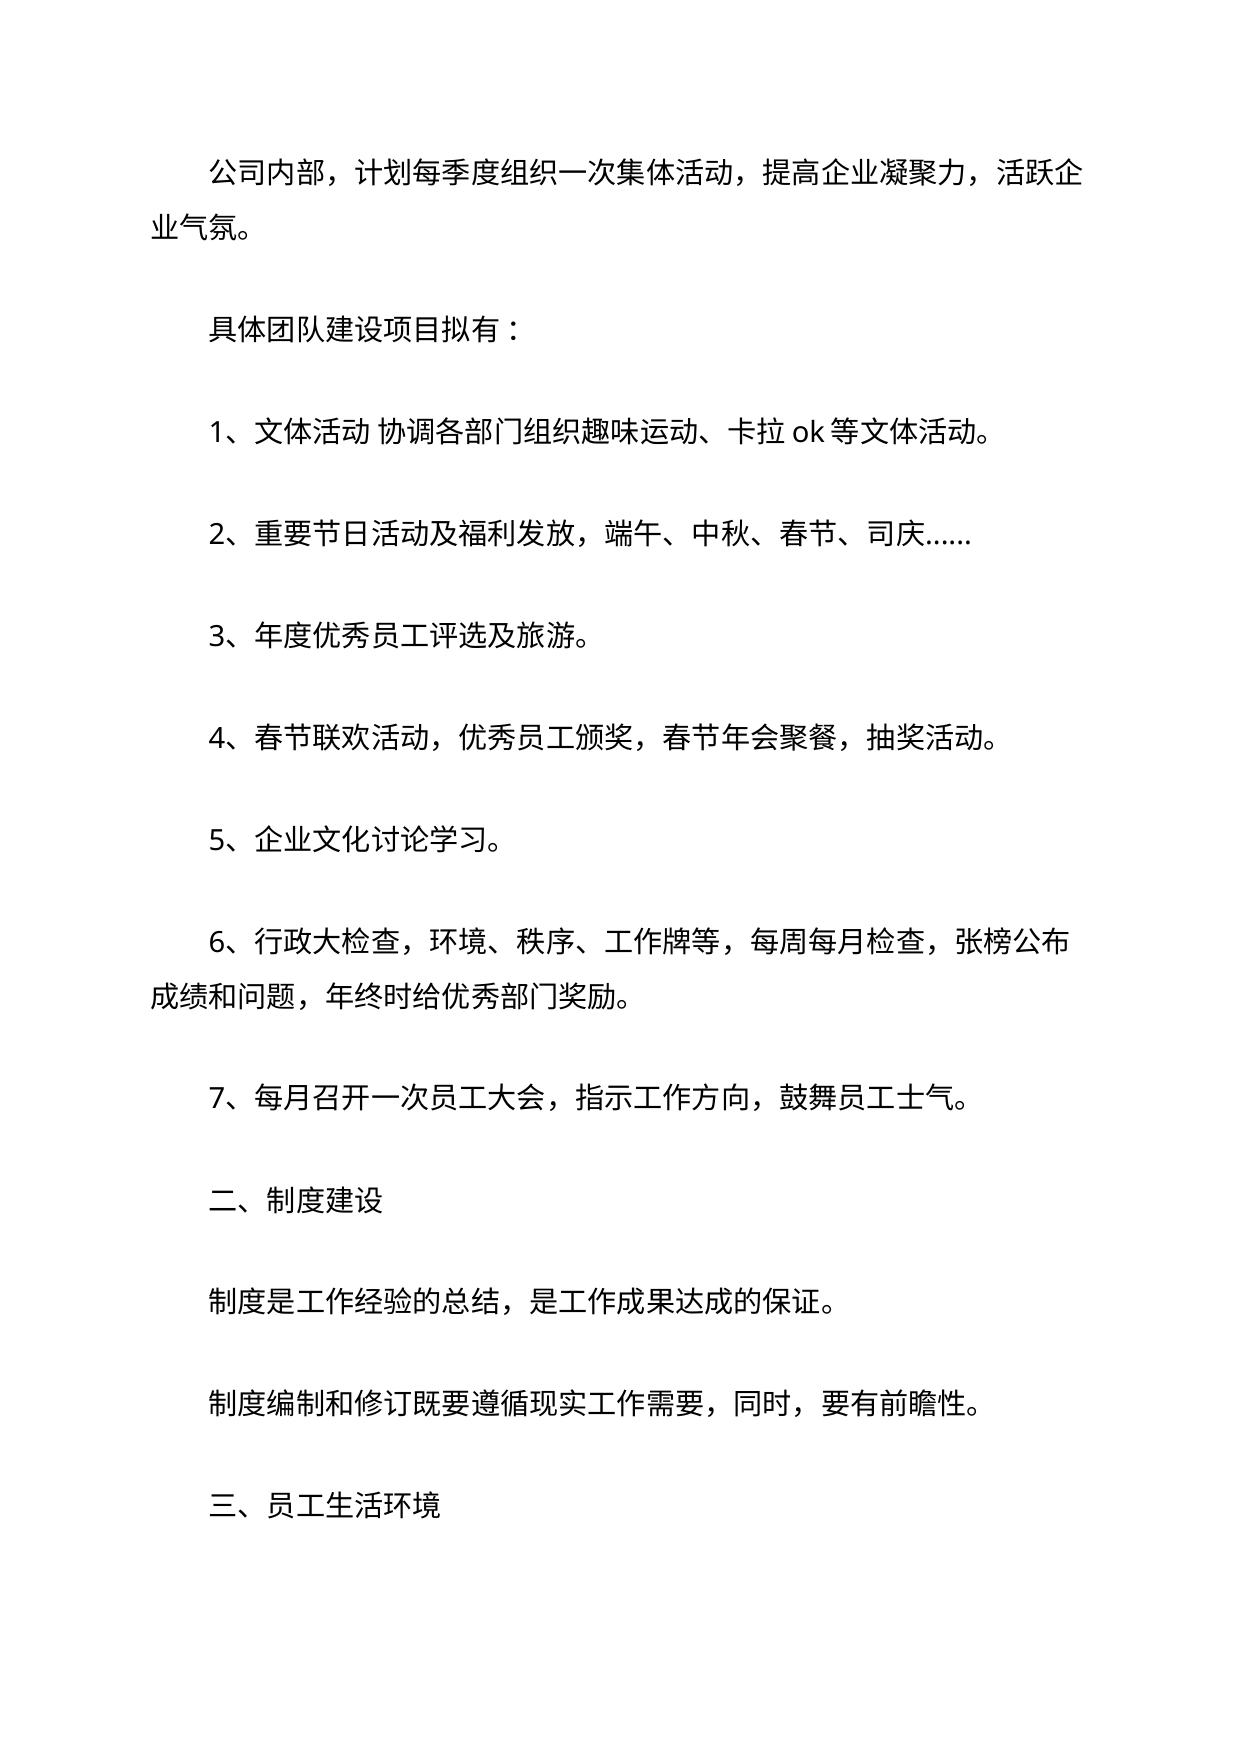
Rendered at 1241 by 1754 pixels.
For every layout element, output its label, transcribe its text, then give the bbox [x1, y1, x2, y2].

text 3、年度优秀员工评选及旅游。 [150, 612, 1090, 655]
text 4、春节联欢活动，优秀员工颁奖，春节年会聚餐，抽奖活动。 [150, 714, 1090, 757]
text 6、行政大检查，环境、秩序、工作牌等，每周每月检查，张榜公布成绩和问题，年终时给优秀部门奖励。 [150, 918, 1090, 1016]
text 二、制度建设 [150, 1177, 1090, 1219]
text 5、企业文化讨论学习。 [150, 816, 1090, 859]
text 2、重要节日活动及福利发放，端午、中秋、春节、司庆...... [150, 510, 1090, 553]
text 三、员工生活环境 [150, 1482, 1090, 1525]
text 7、每月召开一次员工大会，指示工作方向，鼓舞员工士气。 [150, 1075, 1090, 1117]
text 1、文体活动 协调各部门组织趣味运动、卡拉ok等文体活动。 [150, 408, 1090, 451]
text 具体团队建设项目拟有 ： [150, 307, 1090, 349]
text 制度编制和修订既要遵循现实工作需要，同时，要有前瞻性。 [150, 1381, 1090, 1423]
text 制度是工作经验的总结，是工作成果达成的保证。 [150, 1279, 1090, 1321]
text 公司内部，计划每季度组织一次集体活动，提高企业凝聚力，活跃企业气氛。 [150, 150, 1090, 247]
